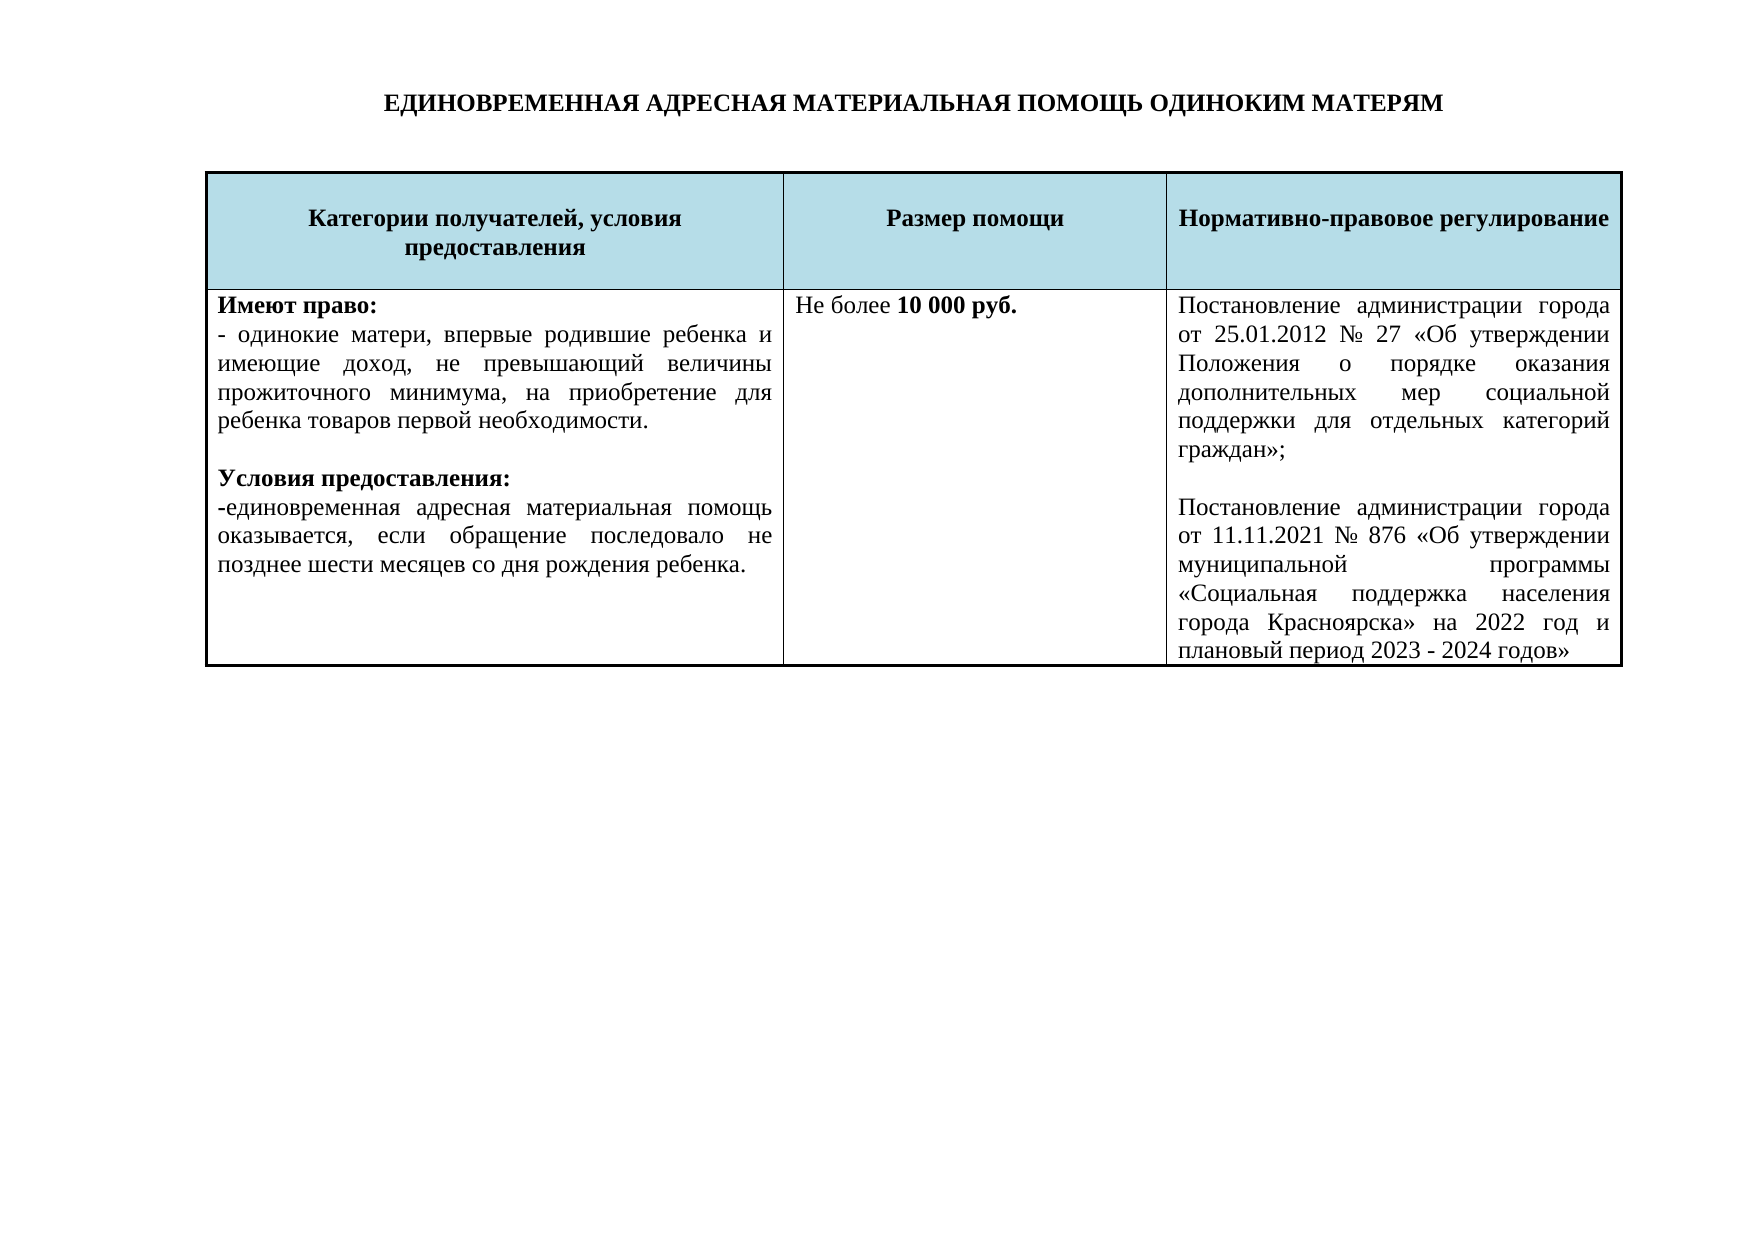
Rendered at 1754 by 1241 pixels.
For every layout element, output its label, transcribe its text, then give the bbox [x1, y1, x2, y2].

table_cell Постановление администрации города от 25.01.2012 № 27 «Об утверждении Положения о порядке оказания дополнительных мер социальной поддержки для отдельных категорий граждан»; Постановление администрации города от 11.11.2021 № 876 «Об утверждении муниципальной программы «Социальная поддержка населения города Красноярска» на 2022 год и плановый период 2023 - 2024 годов» [1167, 290, 1620, 664]
text ЕДИНОВРЕМЕННАЯ АДРЕСНАЯ МАТЕРИАЛЬНАЯ ПОМОЩЬ ОДИНОКИМ МАТЕРЯМ [118, 88, 1709, 117]
table_header Категории получателей, условия предоставления [208, 174, 783, 289]
table_header Нормативно-правовое регулирование [1167, 174, 1620, 289]
table_cell Не более 10 000 руб. [784, 290, 1166, 664]
table_cell Имеют право: - одинокие матери, впервые родившие ребенка и имеющие доход, не превышающий величины прожиточного минимума, на приобретение для ребенка товаров первой необходимости. Условия предоставления: -единовременная адресная материальная помощь оказывается, если обращение последовало не позднее шести месяцев со дня рождения ребенка. [208, 290, 783, 664]
table_header Размер помощи [784, 174, 1166, 289]
